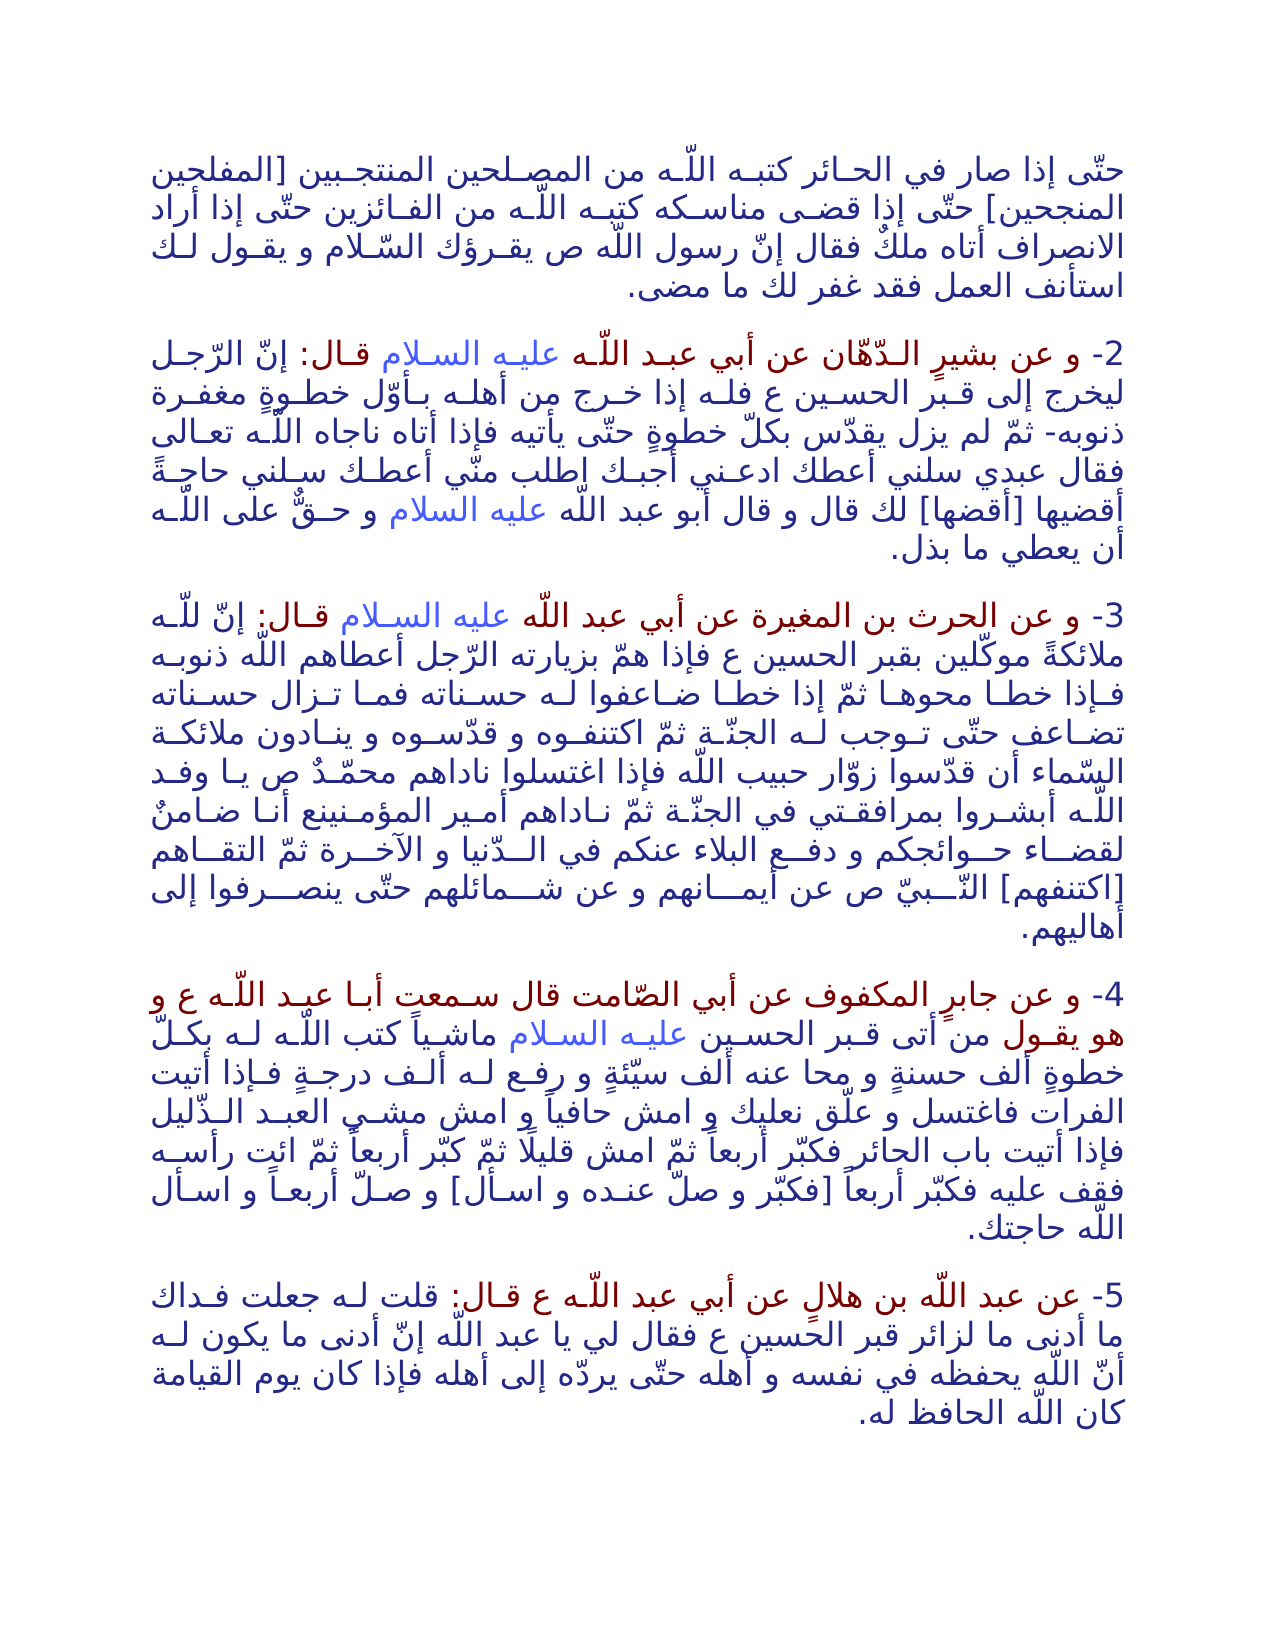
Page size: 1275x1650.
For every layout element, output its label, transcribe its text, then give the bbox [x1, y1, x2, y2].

text 5- عن عبد اللّه بن هلالٍ عن أبي عبد اللّه ع قال: قلت له جعلت فداك ما أدنى ما لزائر قبر الحسين ع فقال لي يا عبد اللّه إنّ أدنى ما يكون له أنّ اللّه يحفظه في نفسه و أهله حتّى يردّه إلى أهله فإذا كان يوم القيامة كان اللّه الحافظ له. [150, 1277, 1125, 1432]
text 2- و عن بشيرٍ الدّهّان عن أبي عبد اللّه عليه السلام قال: إنّ الرّجل ليخرج إلى قبر الحسين ع فله إذا خرج من أهله بأوّل خطوةٍ مغفرة ذنوبه- ثمّ لم يزل يقدّس بكلّ خطوةٍ حتّى يأتيه فإذا أتاه ناجاه اللّه تعالى فقال عبدي سلني أعطك ادعني أجبك اطلب منّي أعطك سلني حاجةً أقضيها [أقضها] لك قال و قال أبو عبد اللّه عليه السلام و حقٌّ على اللّه أن يعطي ما بذل. [150, 334, 1125, 568]
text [150, 150, 1125, 305]
text 4- و عن جابرٍ المكفوف عن أبي الصّامت قال سمعت أبا عبد اللّه ع و هو يقول‏ من أتى قبر الحسين عليه السلام ماشياً كتب اللّه له بكلّ خطوةٍ ألف حسنةٍ و محا عنه ألف سيّئةٍ و رفع له ألف درجةٍ فإذا أتيت الفرات فاغتسل و علّق نعليك و امش حافياً و امش مشي العبد الذّليل فإذا أتيت باب الحائر فكبّر أربعاً ثمّ امش قليلًا ثمّ كبّر أربعاً ثمّ ائت رأسه فقف عليه فكبّر أربعاً [فكبّر و صلّ عنده و اسأل‏] و صلّ أربعاً و اسأل اللّه حاجتك. [150, 976, 1125, 1248]
text 3- و عن الحرث بن المغيرة عن أبي عبد اللّه عليه السلام قال: إنّ للّه ملائكةً موكّلين‏ بقبر الحسين ع فإذا همّ بزيارته الرّجل أعطاهم اللّه ذنوبه فإذا خطا محوها ثمّ إذا خطا ضاعفوا له حسناته فما تزال حسناته تضاعف حتّى توجب له الجنّة ثمّ اكتنفوه و قدّسوه و ينادون ملائكة السّماء أن قدّسوا زوّار حبيب اللّه فإذا اغتسلوا ناداهم محمّدٌ ص يا وفد اللّه أبشروا بمرافقتي في الجنّة ثمّ ناداهم أمير المؤمنين‏ع أنا ضامنٌ لقضاء حوائجكم و دفع البلاء عنكم في الدّنيا و الآخرة ثمّ التقاهم [اكتنفهم‏] النّبيّ ص عن أيمانهم و عن شمائلهم حتّى ينصرفوا إلى أهاليهم. [150, 597, 1125, 947]
